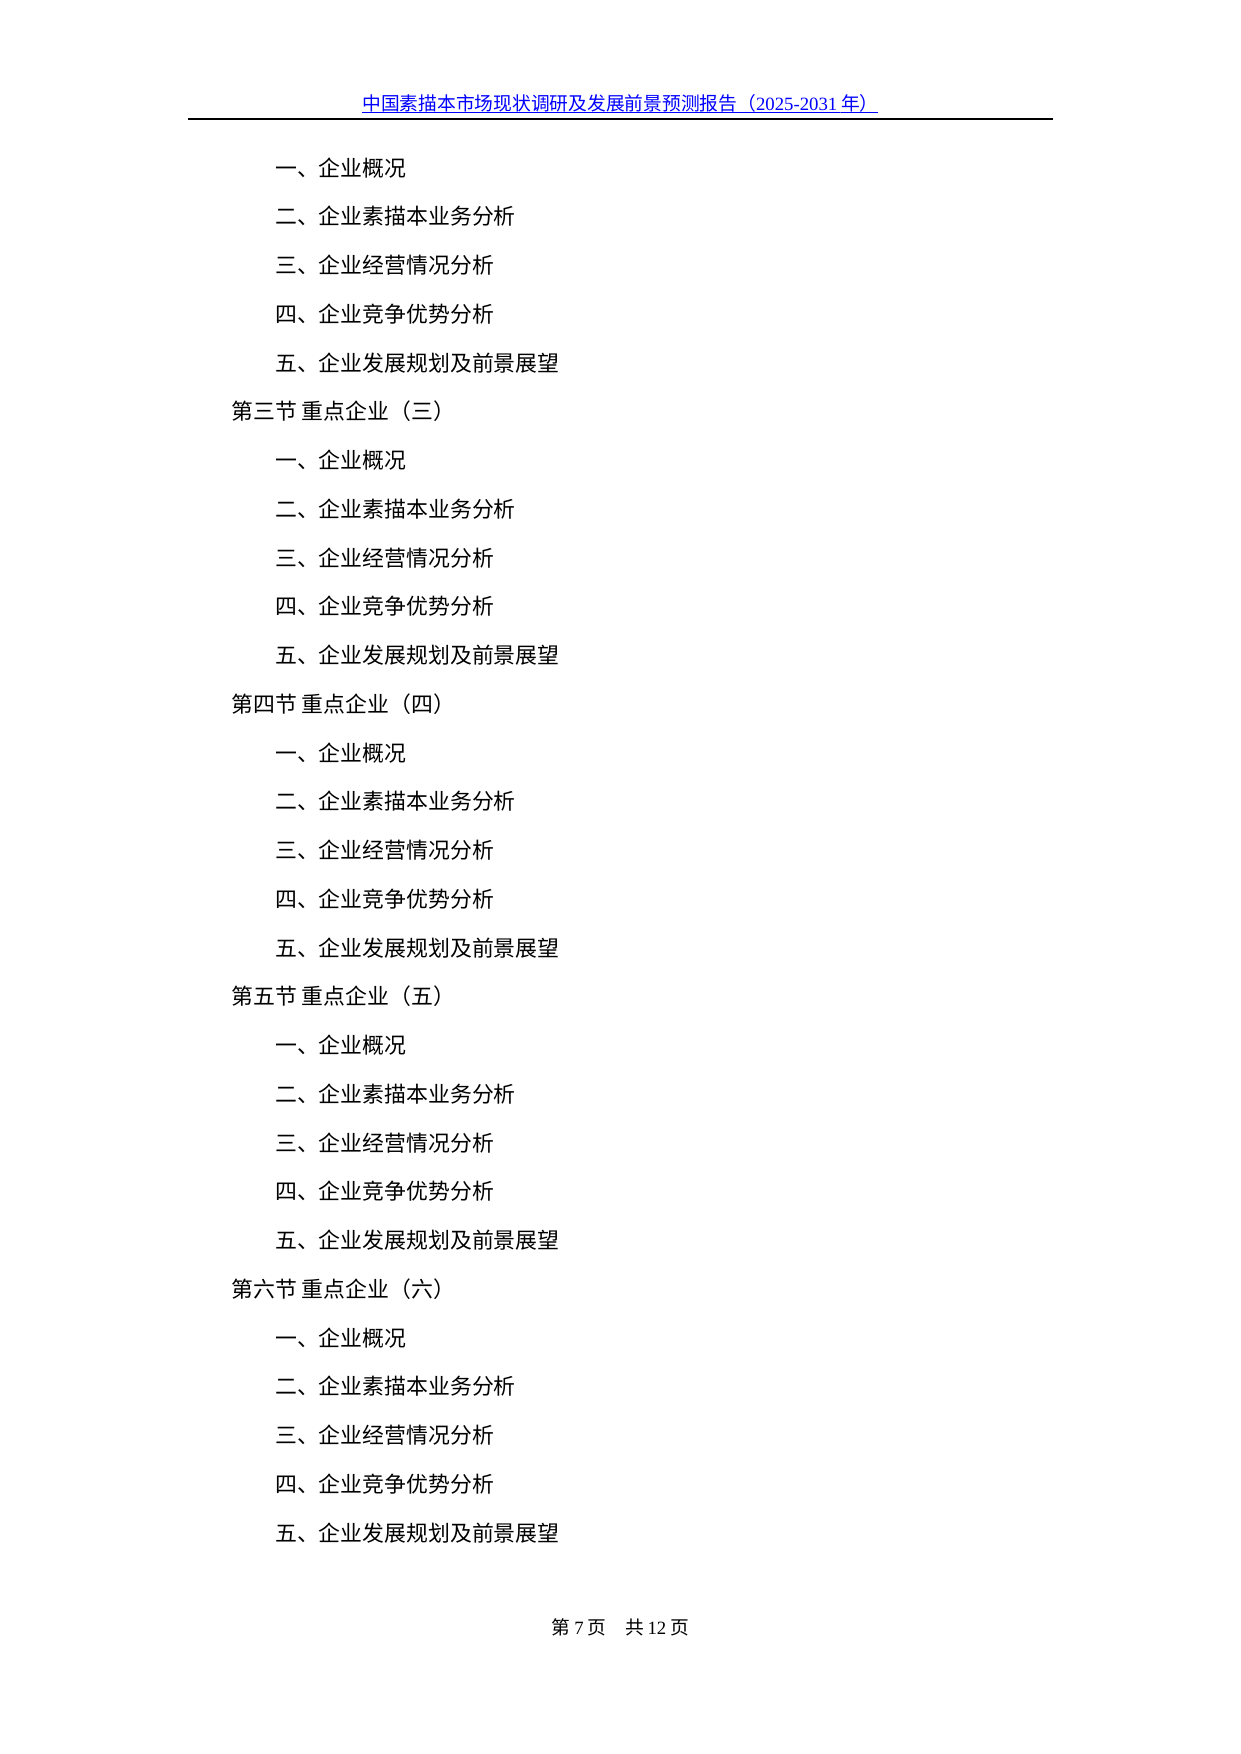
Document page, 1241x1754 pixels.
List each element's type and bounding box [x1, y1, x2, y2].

text [187, 150, 1053, 1548]
